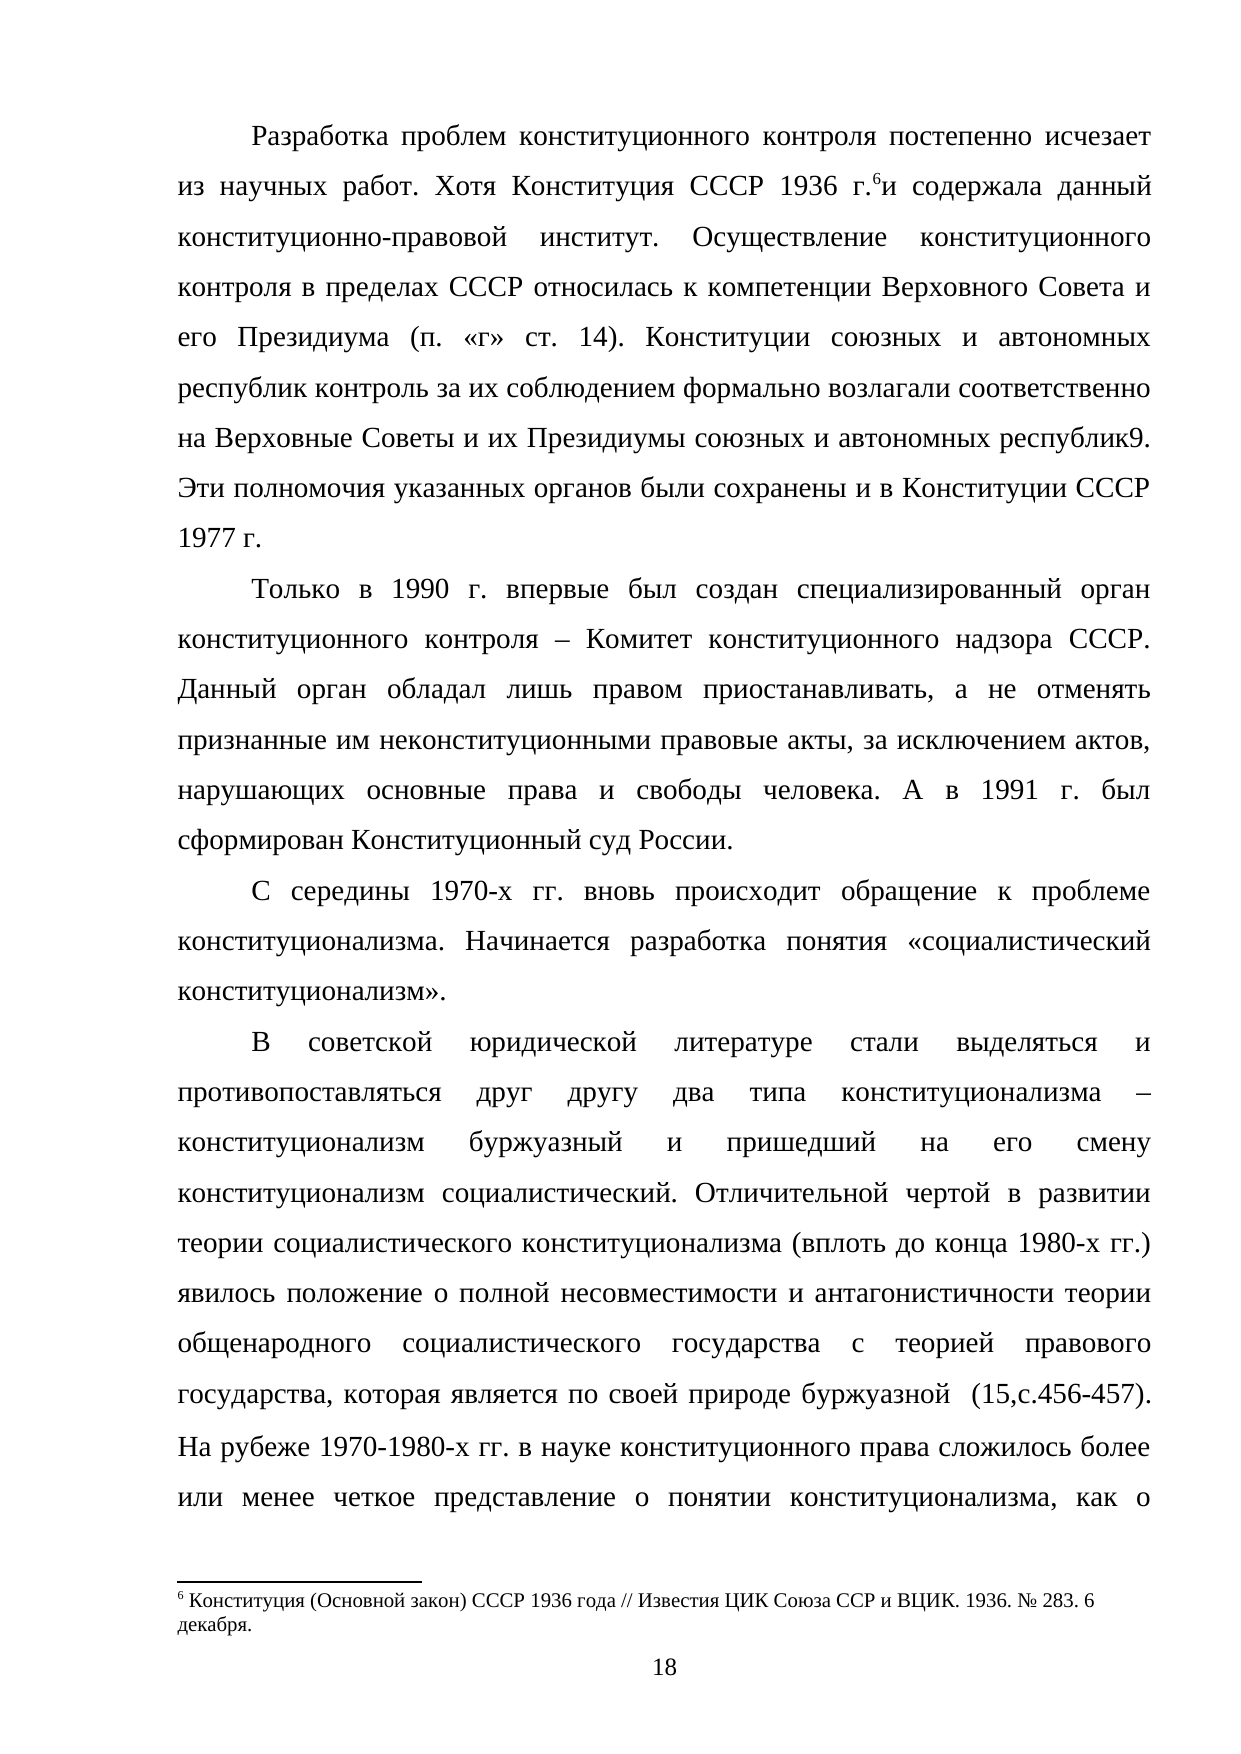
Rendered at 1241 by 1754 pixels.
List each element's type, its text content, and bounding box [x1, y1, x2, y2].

text С середины 1970-х гг. вновь происходит обращение к проблеме конституционализма. Начинается разработка понятия «социалистический конституционализм». [177, 873, 1152, 1007]
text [177, 1024, 1152, 1513]
text Только в . впервые был создан специализированный орган конституционного контроля – Комитет конституционного надзора СССР. Данный орган обладал лишь правом приостанавливать, а не отменять признанные им неконституционными правовые акты, за исключением актов, нарушающих основные права и свободы человека. А в . был сформирован Конституционный суд России. [177, 571, 1152, 856]
text Разработка проблем конституционного контроля постепенно исчезает из научных работ. Хотя Конституция СССР .и содержала данный конституционно-правовой институт. Осуществление конституционного контроля в пределах СССР относилась к компетенции Верховного Совета и его Президиума (п. «г» ст. 14). Конституции союзных и автономных республик контроль за их соблюдением формально возлагали соответственно на Верховные Советы и их Президиумы союзных и автономных республик9. Эти полномочия указанных органов были сохранены и в Конституции СССР . [177, 118, 1152, 554]
